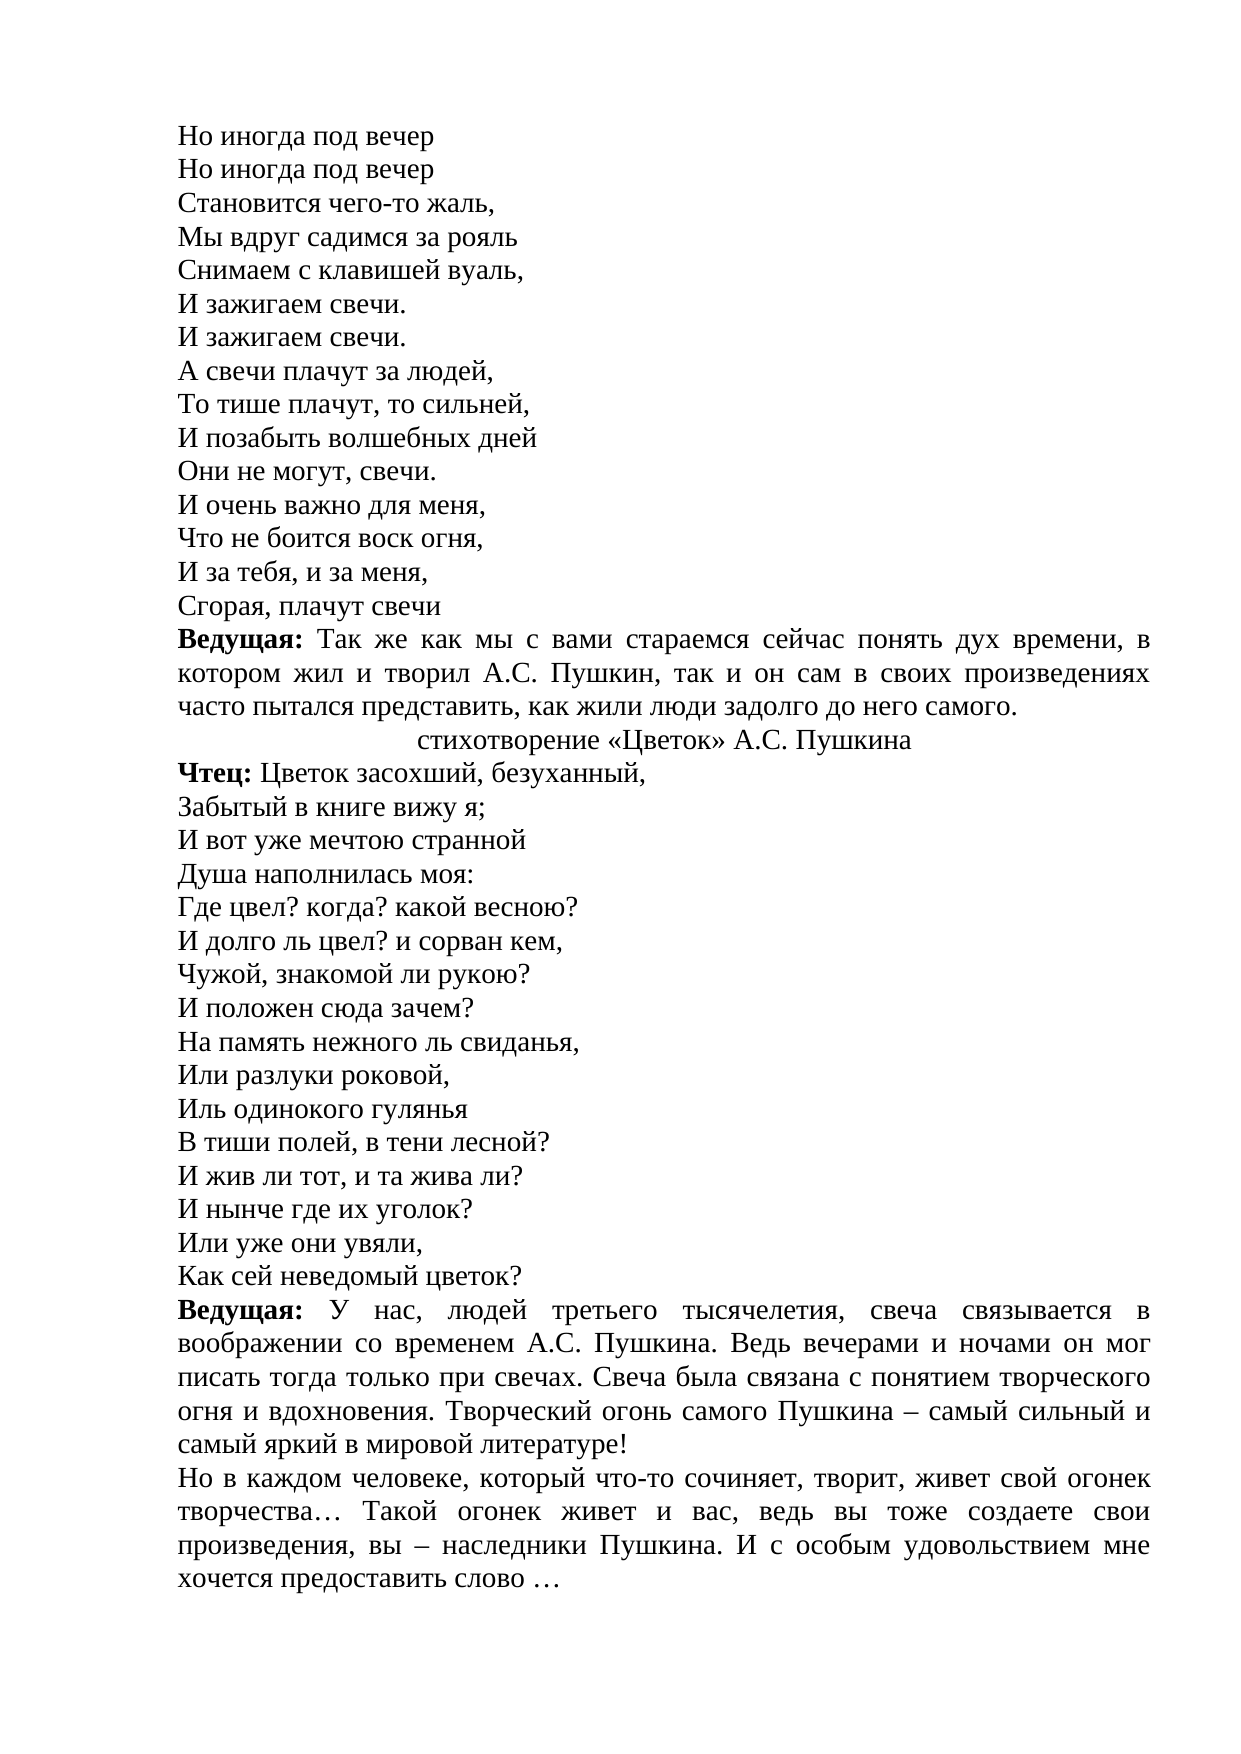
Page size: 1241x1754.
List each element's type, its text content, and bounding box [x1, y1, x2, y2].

text Но иногда под вечер [177, 118, 1152, 152]
text Чужой, знакомой ли рукою? [177, 957, 1152, 990]
text Мы вдруг садимся за рояль [177, 219, 1152, 252]
text А свечи плачут за людей, [177, 353, 1152, 386]
text И зажигаем свечи. [177, 286, 1152, 319]
text И вот уже мечтою странной [177, 822, 1152, 856]
text Становится чего-то жаль, [177, 185, 1152, 219]
text В тиши полей, в тени лесной? [177, 1124, 1152, 1158]
text Где цвел? когда? какой весною? [177, 889, 1152, 923]
text Забытый в книге вижу я; [177, 789, 1152, 822]
text И долго ль цвел? и сорван кем, [177, 923, 1152, 957]
text Что не боится воск огня, [177, 521, 1152, 554]
text И зажигаем свечи. [177, 319, 1152, 353]
text Но в каждом человеке, который что-то сочиняет, творит, живет свой огонек творчества… Такой огонек живет и вас, ведь вы тоже создаете свои произведения, вы – наследники Пушкина. И с особым удовольствием мне хочется предоставить слово … [177, 1460, 1152, 1594]
text Ведущая: У нас, людей третьего тысячелетия, свеча связывается в воображении со временем А.С. Пушкина. Ведь вечерами и ночами он мог писать тогда только при свечах. Свеча была связана с понятием творческого огня и вдохновения. Творческий огонь самого Пушкина – самый сильный и самый яркий в мировой литературе! [177, 1292, 1152, 1460]
text Но иногда под вечер [177, 152, 1152, 185]
text Ведущая: Так же как мы с вами стараемся сейчас понять дух времени, в котором жил и творил А.С. Пушкин, так и он сам в своих произведениях часто пытался представить, как жили люди задолго до него самого. [177, 621, 1152, 722]
text И очень важно для меня, [177, 487, 1152, 521]
text И положен сюда зачем? [177, 990, 1152, 1024]
text Иль одинокого гулянья [177, 1091, 1152, 1124]
text И жив ли тот, и та жива ли? [177, 1158, 1152, 1191]
text Снимаем с клавишей вуаль, [177, 252, 1152, 286]
text То тише плачут, то сильней, [177, 386, 1152, 420]
text Они не могут, свечи. [177, 453, 1152, 487]
text Или уже они увяли, [177, 1225, 1152, 1258]
text Душа наполнилась моя: [177, 856, 1152, 889]
text На память нежного ль свиданья, [177, 1024, 1152, 1057]
text Как сей неведомый цветок? [177, 1258, 1152, 1292]
text Или разлуки роковой, [177, 1057, 1152, 1091]
text И нынче где их уголок? [177, 1191, 1152, 1225]
text стихотворение «Цветок» А.С. Пушкина [177, 722, 1152, 755]
text И за тебя, и за меня, [177, 554, 1152, 588]
text И позабыть волшебных дней [177, 420, 1152, 453]
text Чтец: Цветок засохший, безуханный, [177, 755, 1152, 789]
text Сгорая, плачут свечи [177, 588, 1152, 621]
